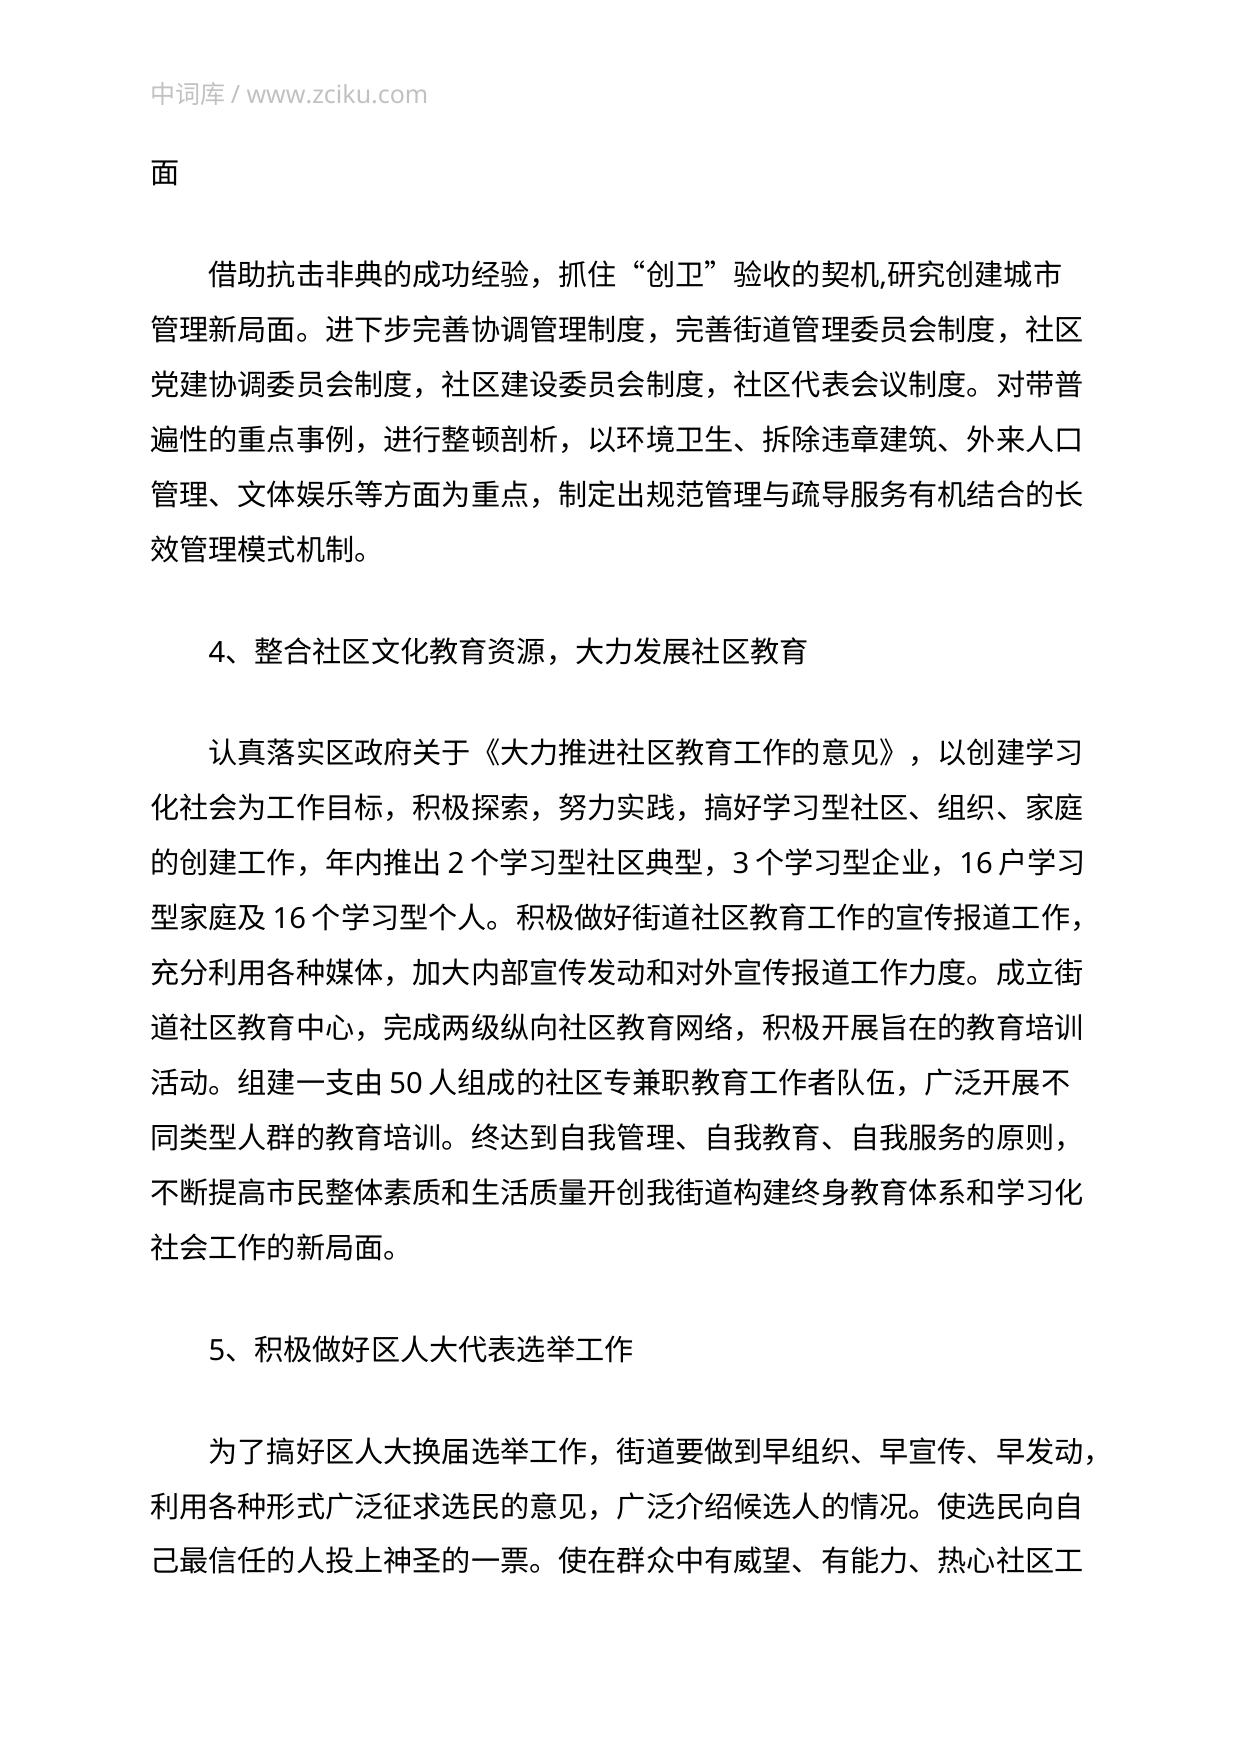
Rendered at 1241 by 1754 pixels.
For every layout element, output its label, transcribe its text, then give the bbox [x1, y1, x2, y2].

text 借助抗击非典的成功经验，抓住“创卫”验收的契机,研究创建城市管理新局面。进下步完善协调管理制度，完善街道管理委员会制度，社区党建协调委员会制度，社区建设委员会制度，社区代表会议制度。对带普遍性的重点事例，进行整顿剖析，以环境卫生、拆除违章建筑、外来人口管理、文体娱乐等方面为重点，制定出规范管理与疏导服务有机结合的长效管理模式机制。 [150, 252, 1090, 569]
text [150, 1428, 1090, 1580]
text 认真落实区政府关于《大力推进社区教育工作的意见》，以创建学习化社会为工作目标，积极探索，努力实践，搞好学习型社区、组织、家庭的创建工作，年内推出2个学习型社区典型，3个学习型企业，16户学习型家庭及16个学习型个人。积极做好街道社区教育工作的宣传报道工作，充分利用各种媒体，加大内部宣传发动和对外宣传报道工作力度。成立街道社区教育中心，完成两级纵向社区教育网络，积极开展旨在的教育培训活动。组建一支由50人组成的社区专兼职教育工作者队伍，广泛开展不同类型人群的教育培训。终达到自我管理、自我教育、自我服务的原则，不断提高市民整体素质和生活质量开创我街道构建终身教育体系和学习化社会工作的新局面。 [150, 730, 1090, 1267]
text 4、整合社区文化教育资源，大力发展社区教育 [150, 628, 1090, 671]
text 5、积极做好区人大代表选举工作 [150, 1326, 1090, 1369]
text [150, 150, 1090, 192]
